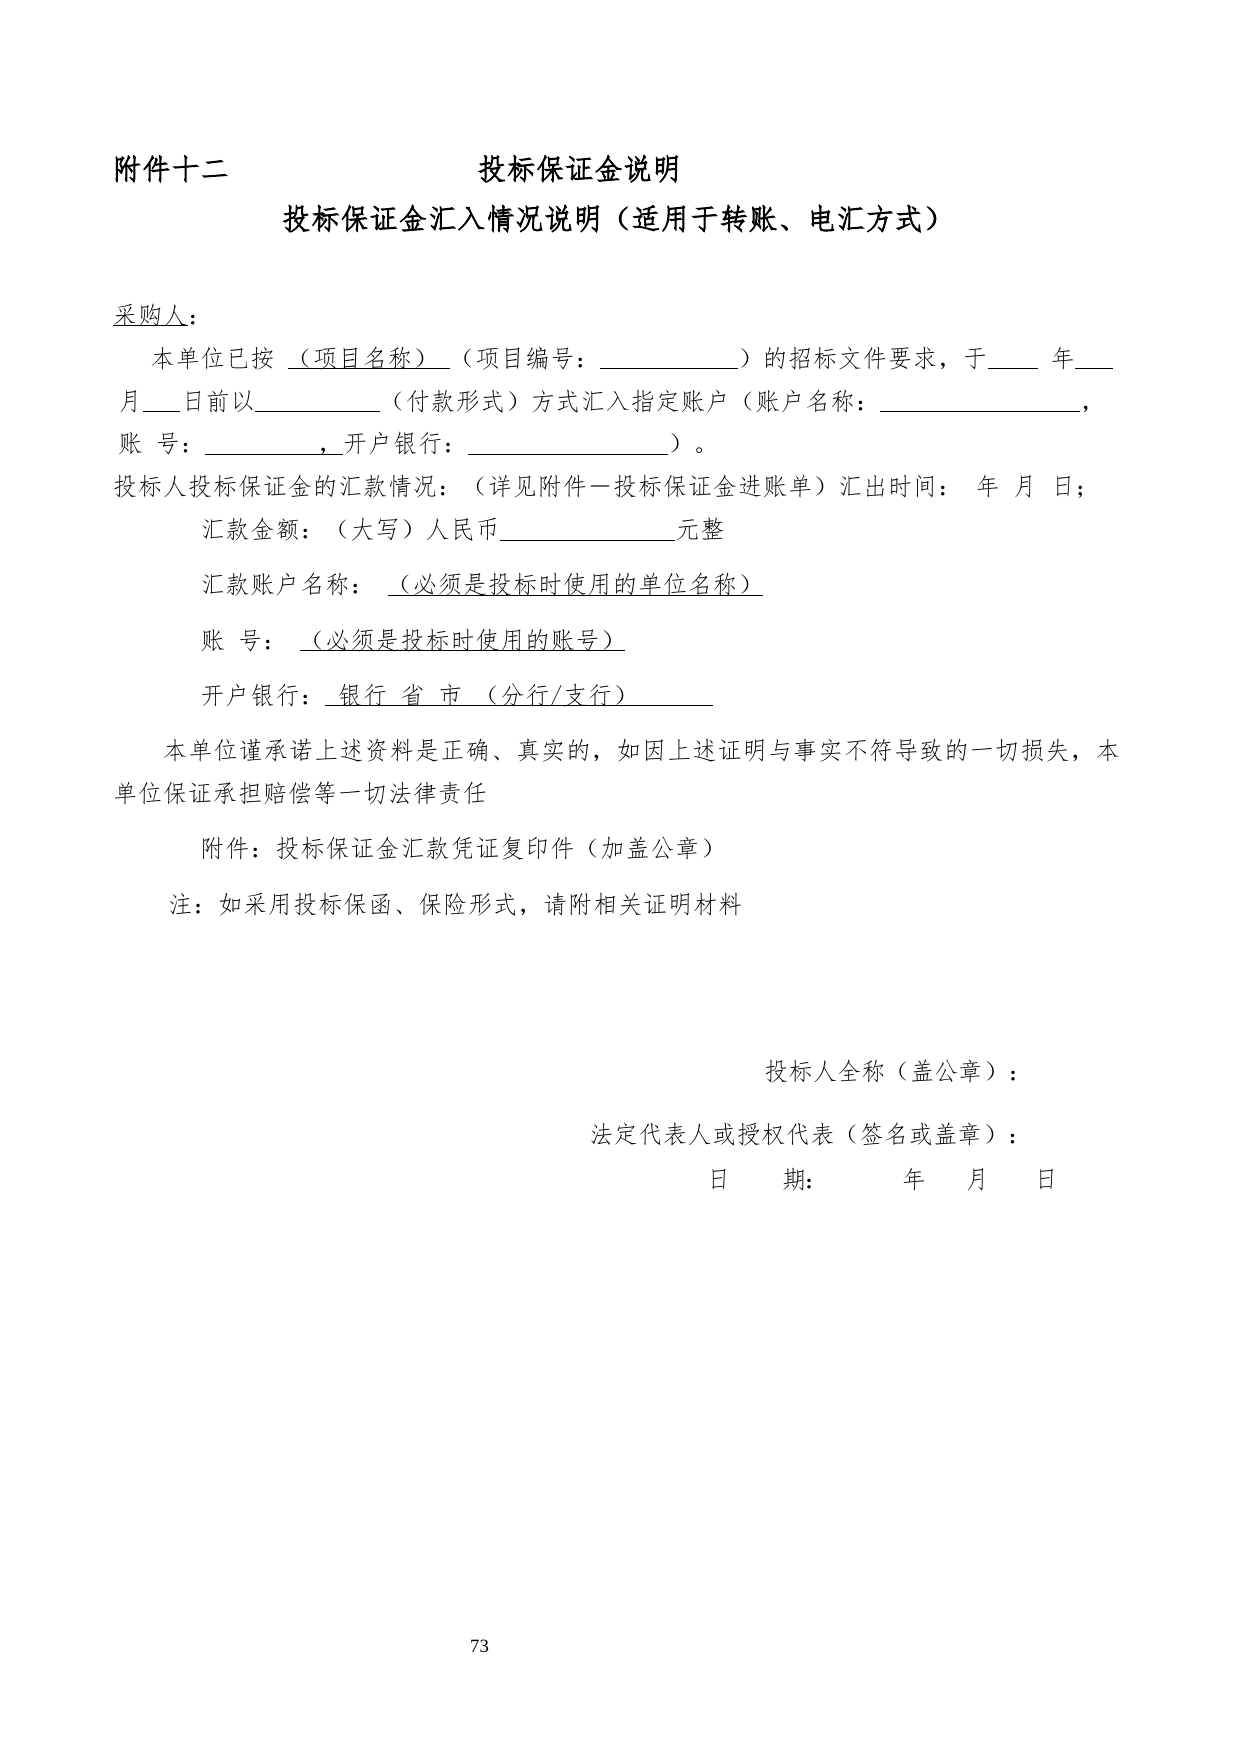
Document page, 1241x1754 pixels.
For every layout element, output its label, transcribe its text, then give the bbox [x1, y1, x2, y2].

text 汇款金额：（大写）人民币 元整 [156, 513, 1121, 542]
list 附件十二 投标保证金说明 [112, 150, 1121, 183]
text 采购人： [112, 299, 1121, 328]
text 日 期： 年 月 日 [705, 1168, 1121, 1194]
text 本单位已按 （项目名称） （项目编号： ）的招标文件要求，于 年 月 日前以 （付款形式）方式汇入指定账户（账户名称： ，账 号： ，开户银行： ）。 [112, 342, 1121, 456]
text 开户银行： 银行 省 市 （分行/支行） [156, 679, 1121, 708]
text 附件：投标保证金汇款凭证复印件（加盖公章） [156, 833, 1121, 861]
text 投标人全称（盖公章）： [764, 1062, 1121, 1110]
text 账 号： （必须是投标时使用的账号） [156, 624, 1121, 653]
text 注：如采用投标保函、保险形式，请附相关证明材料 [118, 888, 1121, 917]
text 本单位谨承诺上述资料是正确、真实的，如因上述证明与事实不符导致的一切损失，本单位保证承担赔偿等一切法律责任 [112, 735, 1121, 806]
text 法定代表人或授权代表（签名或盖章）： [588, 1123, 1121, 1149]
text 投标人投标保证金的汇款情况：（详见附件－投标保证金进账单）汇出时间： 年 月 日； [112, 471, 1121, 499]
text 投标保证金汇入情况说明（适用于转账、电汇方式） [112, 200, 1121, 233]
text 汇款账户名称： （必须是投标时使用的单位名称） [156, 569, 1121, 597]
